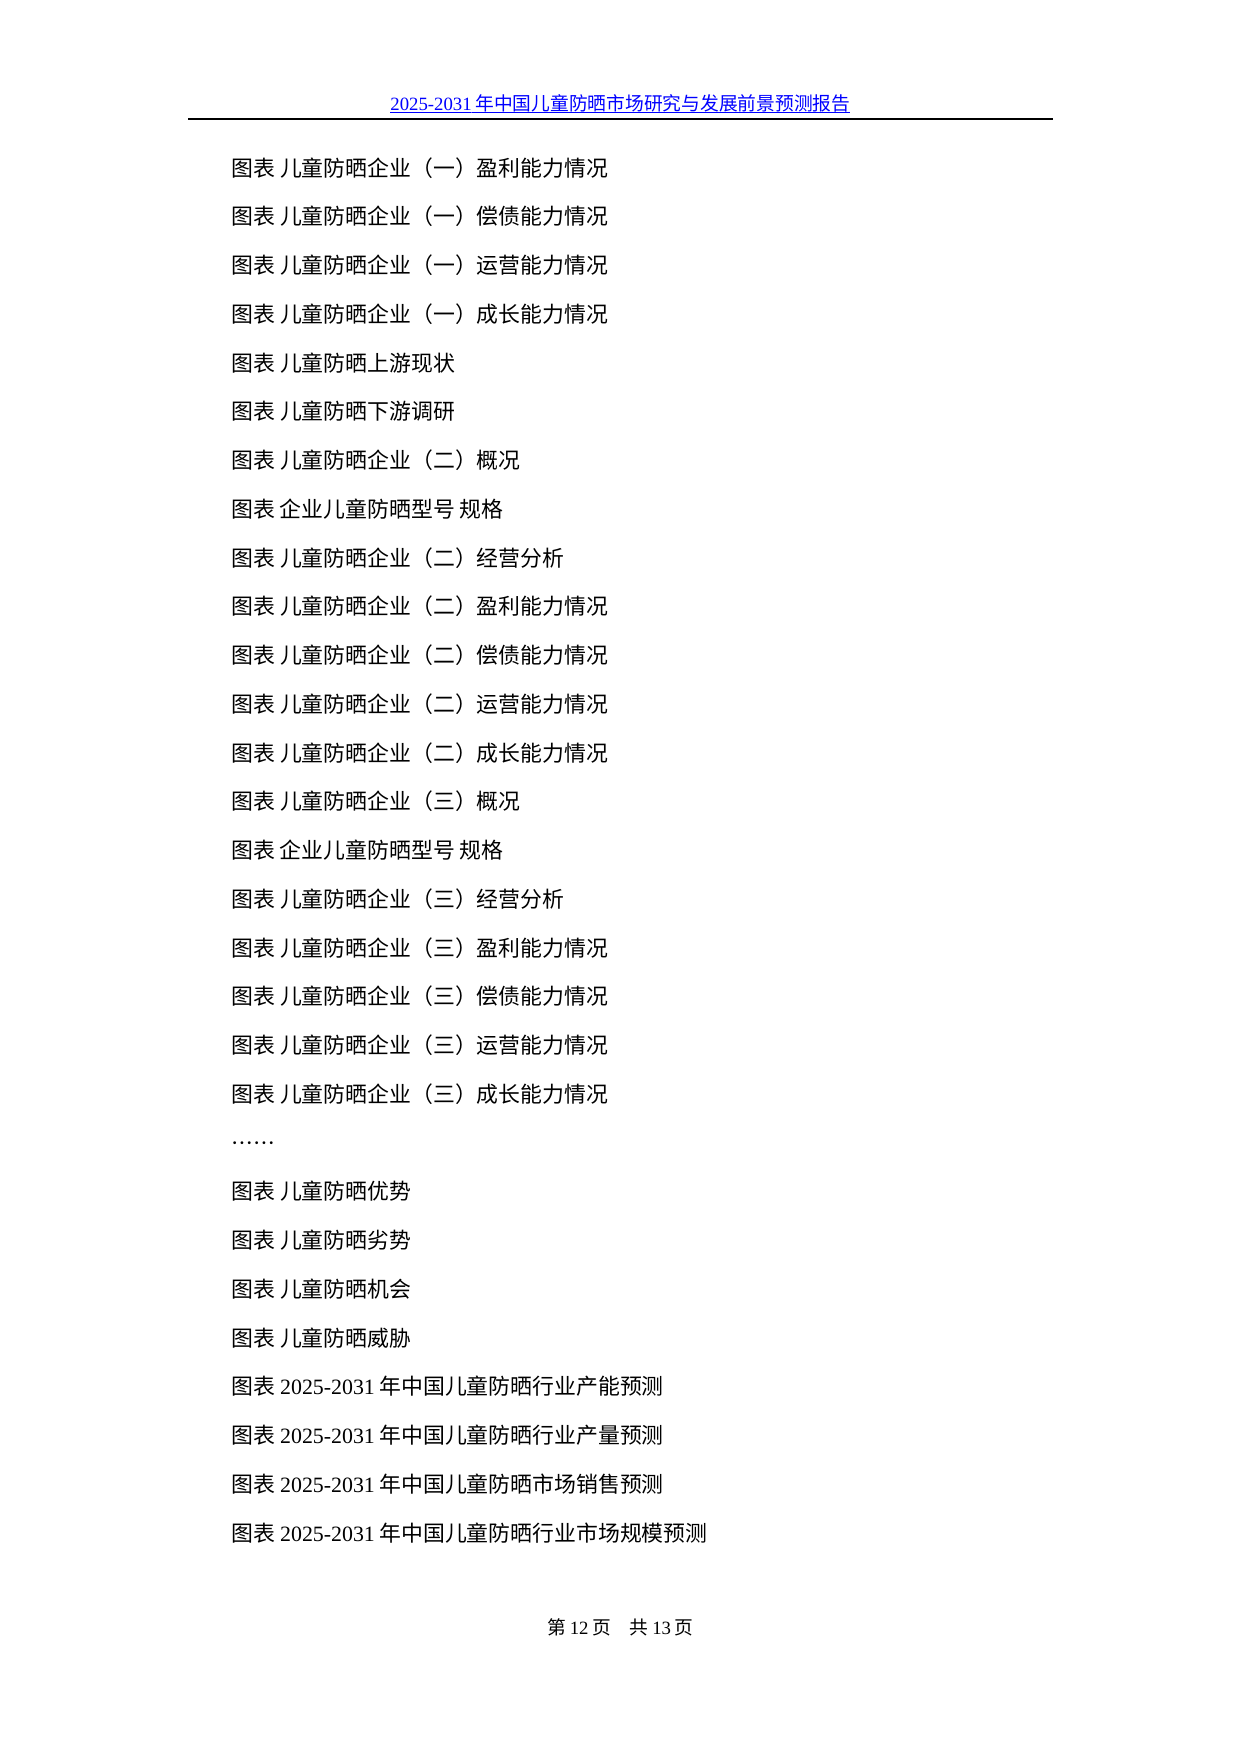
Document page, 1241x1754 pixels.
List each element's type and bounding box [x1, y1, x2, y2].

text [187, 150, 1053, 1548]
